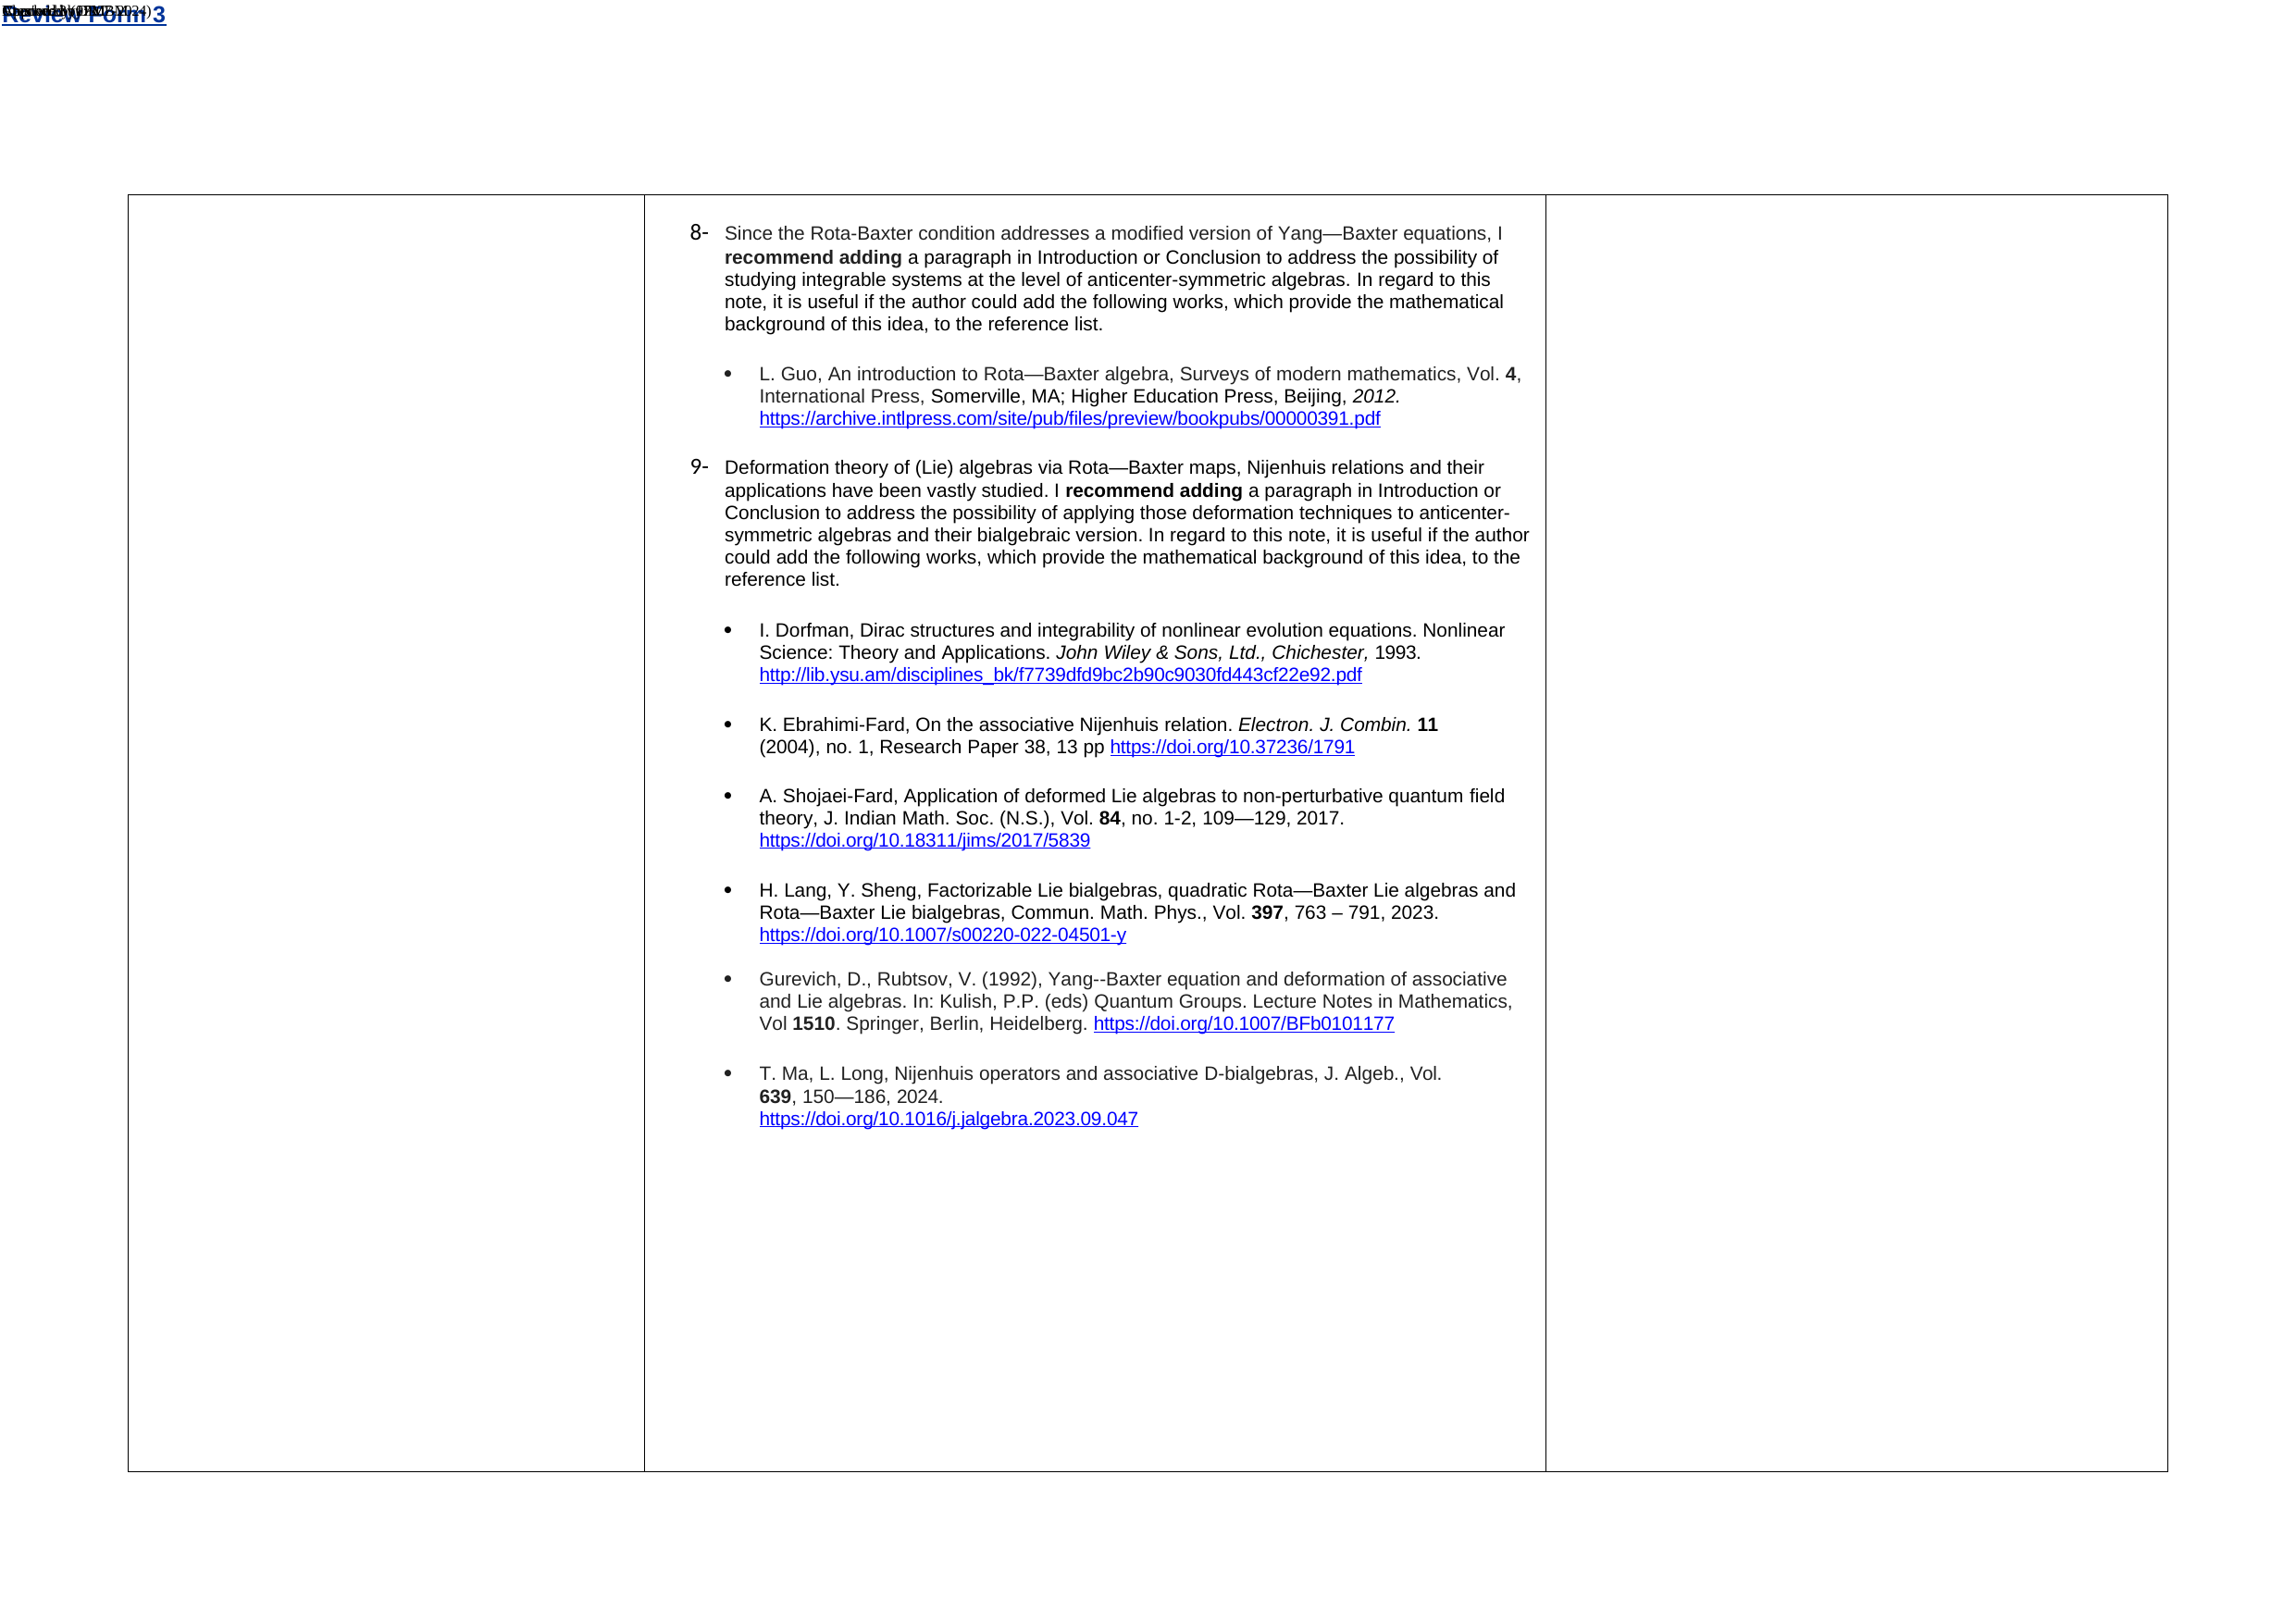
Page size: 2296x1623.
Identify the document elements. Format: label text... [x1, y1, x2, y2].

table_header Since the Rota-Baxter condition addresses a modified version of Yang—Baxter equations, I recommend adding a paragraph in Introduction or Conclusion to address the possibility of studying integrable systems at the level of anticenter-symmetric algebras. In regard to this note, it is useful if the author could add the following works, which provide the mathematical background of this idea, to the reference list. L. Guo, An introduction to Rota—Baxter algebra, Surveys of modern mathematics, Vol. 4, International Press, Somerville, MA; Higher Education Press, Beijing, 2012. https://archive.intlpress.com/site/pub/files/preview/bookpubs/00000391.pdf Deformation theory of (Lie) algebras via Rota—Baxter maps, Nijenhuis relations and their applications have been vastly studied. I recommend adding a paragraph in Introduction or Conclusion to address the possibility of applying those deformation techniques to anticenter-symmetric algebras and their bialgebraic version. In regard to this note, it is useful if the author could add the following works, which provide the mathematical background of this idea, to the reference list. I. Dorfman, Dirac structures and integrability of nonlinear evolution equations. Nonlinear Science: Theory and Applications. John Wiley & Sons, Ltd., Chichester, 1993. http://lib.ysu.am/disciplines_bk/f7739dfd9bc2b90c9030fd443cf22e92.pdf K. Ebrahimi-Fard, On the associative Nijenhuis relation. Electron. J. Combin. 11 (2004), no. 1, Research Paper 38, 13 pp https://doi.org/10.37236/1791 A. Shojaei-Fard, Application of deformed Lie algebras to non-perturbative quantum field theory, J. Indian Math. Soc. (N.S.), Vol. 84, no. 1-2, 109—129, 2017. https://doi.org/10.18311/jims/2017/5839 H. Lang, Y. Sheng, Factorizable Lie bialgebras, quadratic Rota—Baxter Lie algebras and Rota—Baxter Lie bialgebras, Commun. Math. Phys., Vol. 397, 763 – 791, 2023. https://doi.org/10.1007/s00220-022-04501-y Gurevich, D., Rubtsov, V. (1992), Yang--Baxter equation and deformation of associative and Lie algebras. In: Kulish, P.P. (eds) Quantum Groups. Lecture Notes in Mathematics, Vol 1510. Springer, Berlin, Heidelberg. https://doi.org/10.1007/BFb0101177 T. Ma, L. Long, Nijenhuis operators and associative D-bialgebras, J. Algeb., Vol. 639, 150—186, 2024. https://doi.org/10.1016/j.jalgebra.2023.09.047 [645, 195, 1545, 1471]
table_header [129, 195, 644, 1471]
table_header [1546, 195, 2167, 1471]
